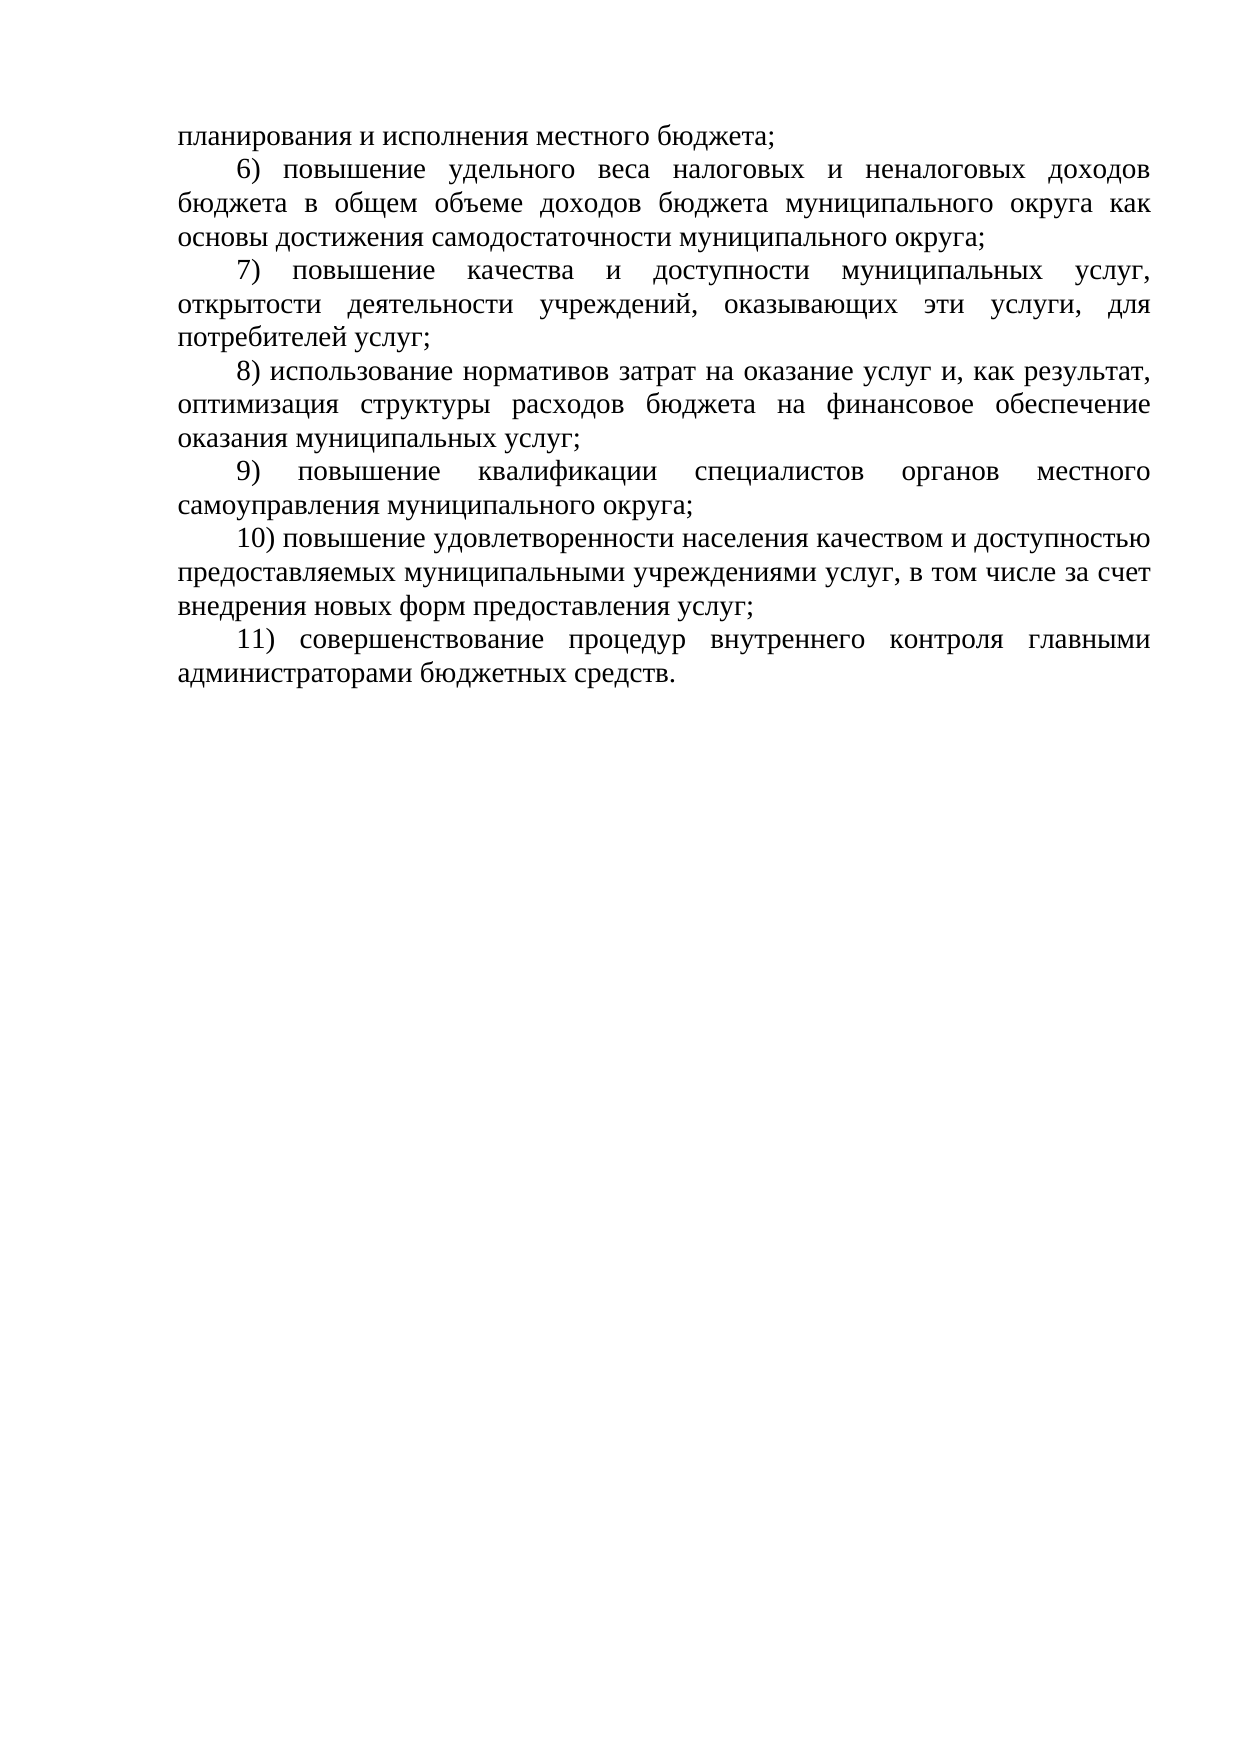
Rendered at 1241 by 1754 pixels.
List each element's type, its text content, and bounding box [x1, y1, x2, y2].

text 10) повышение удовлетворенности населения качеством и доступностью предоставляемых муниципальными учреждениями услуг, в том числе за счет внедрения новых форм предоставления услуг; [177, 521, 1152, 621]
text 8) использование нормативов затрат на оказание услуг и, как результат, оптимизация структуры расходов бюджета на финансовое обеспечение оказания муниципальных услуг; [177, 353, 1152, 453]
text 6) повышение удельного веса налоговых и неналоговых доходов бюджета в общем объеме доходов бюджета муниципального округа как основы достижения самодостаточности муниципального округа; [177, 152, 1152, 252]
text 7) повышение качества и доступности муниципальных услуг, открытости деятельности учреждений, оказывающих эти услуги, для потребителей услуг; [177, 252, 1152, 353]
text 9) повышение квалификации специалистов органов местного самоуправления муниципального округа; [177, 453, 1152, 521]
text 11) совершенствование процедур внутреннего контроля главными администраторами бюджетных средств. [177, 621, 1152, 688]
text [177, 118, 1152, 152]
